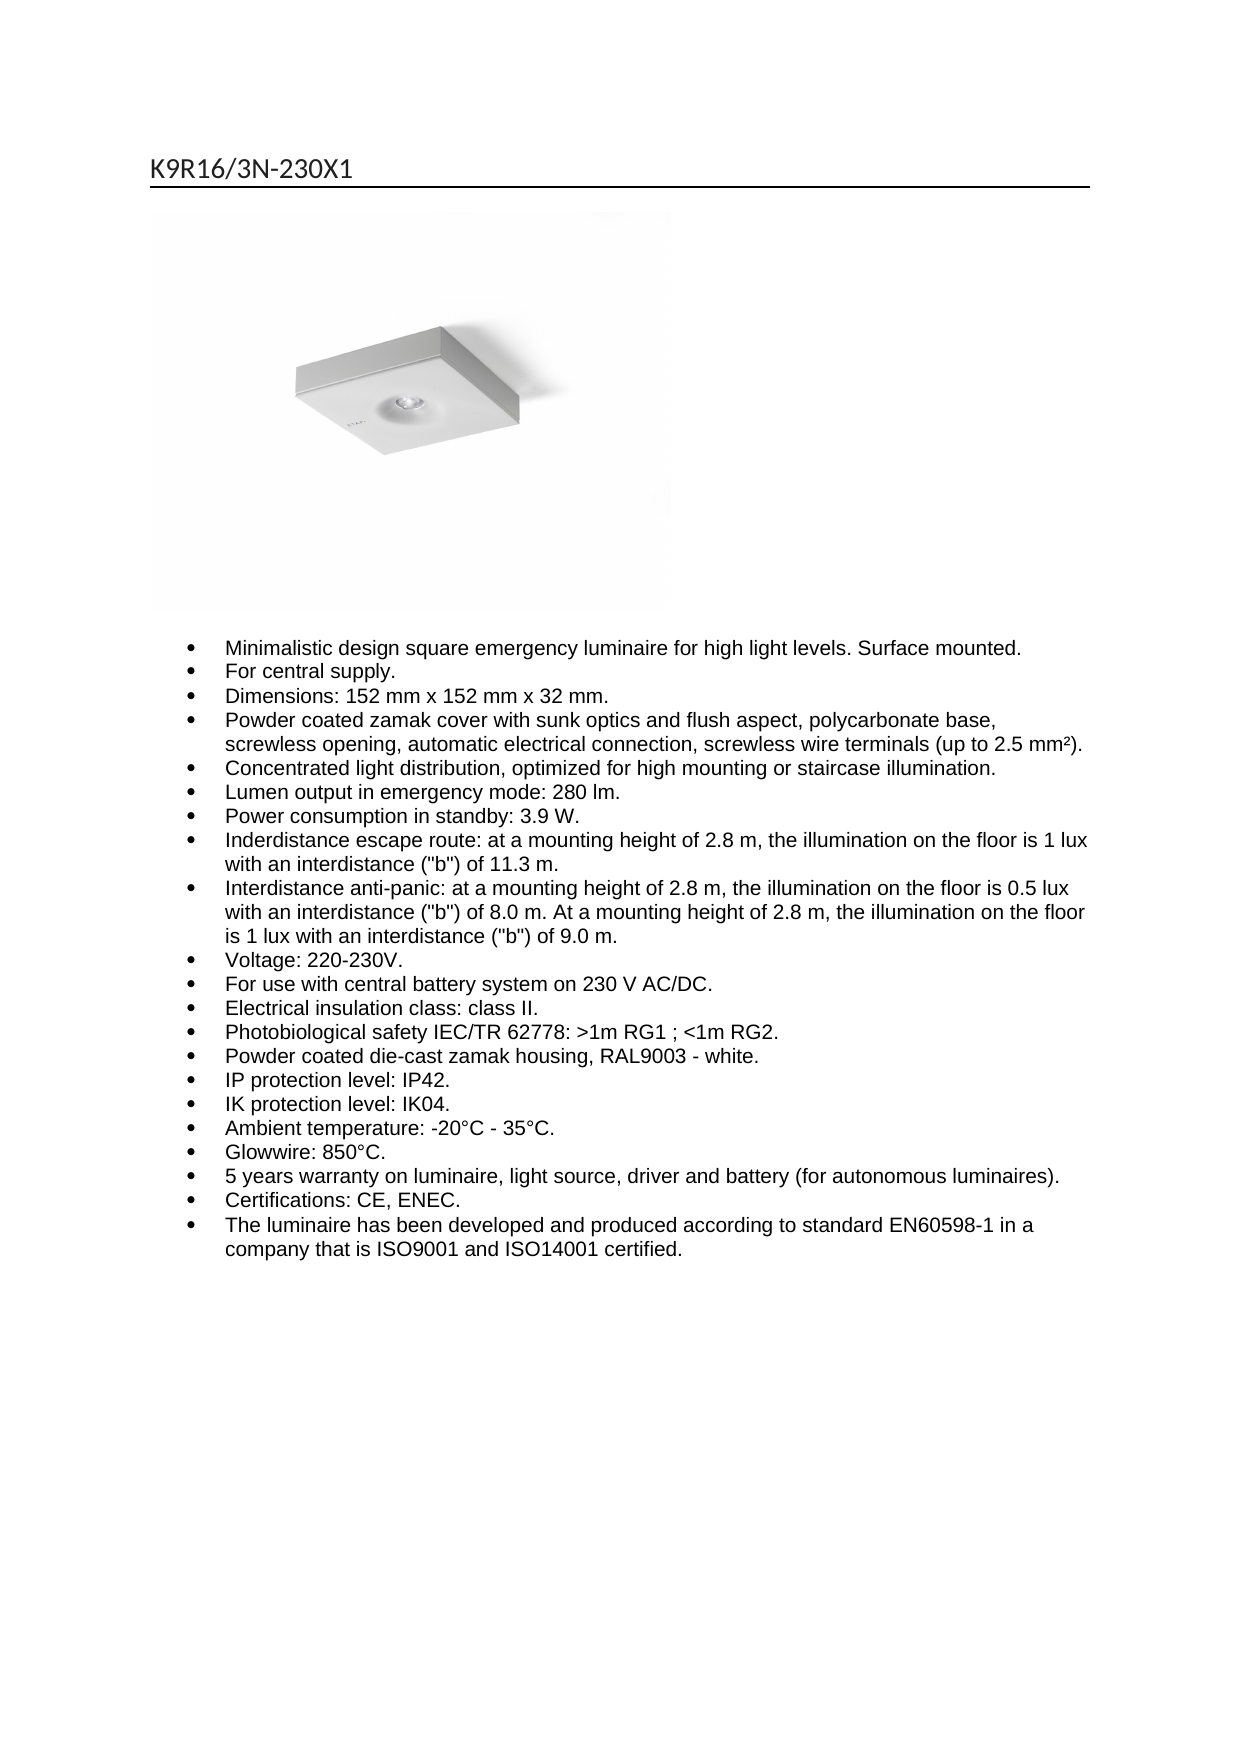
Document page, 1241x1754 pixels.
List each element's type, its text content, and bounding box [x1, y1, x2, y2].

list Photobiological safety IEC/TR 62778: >1m RG1 ; <1m RG2. [187, 1020, 1090, 1044]
list Electrical insulation class: class II. [187, 996, 1090, 1020]
list IK protection level: IK04. [187, 1092, 1090, 1116]
list Minimalistic design square emergency luminaire for high light levels. Surface mounted. [187, 635, 1090, 659]
list Voltage: 220-230V. [187, 948, 1090, 972]
list Powder coated die-cast zamak housing, RAL9003 - white. [187, 1044, 1090, 1068]
list Glowwire: 850°C. [187, 1140, 1090, 1164]
list Dimensions: 152 mm x 152 mm x 32 mm. [187, 683, 1090, 707]
list Interdistance anti-panic: at a mounting height of 2.8 m, the illumination on the floor is 0.5 lux with an interdistance ("b") of 8.0 m. At a mounting height of 2.8 m, the illumination on the floor is 1 lux with an interdistance ("b") of 9.0 m. [187, 876, 1090, 948]
list Ambient temperature: -20°C - 35°C. [187, 1116, 1090, 1140]
list Inderdistance escape route: at a mounting height of 2.8 m, the illumination on the floor is 1 lux with an interdistance ("b") of 11.3 m. [187, 828, 1090, 876]
picture [150, 212, 671, 612]
list The luminaire has been developed and produced according to standard EN60598-1 in a company that is ISO9001 and ISO14001 certified. [187, 1212, 1090, 1260]
list Power consumption in standby: 3.9 W. [187, 804, 1090, 828]
list Powder coated zamak cover with sunk optics and flush aspect, polycarbonate base, screwless opening, automatic electrical connection, screwless wire terminals (up to 2.5 mm²). [187, 707, 1090, 756]
list For use with central battery system on 230 V AC/DC. [187, 972, 1090, 996]
list Concentrated light distribution, optimized for high mounting or staircase illumination. [187, 756, 1090, 779]
list Certifications: CE, ENEC. [187, 1188, 1090, 1212]
list IP protection level: IP42. [187, 1068, 1090, 1092]
list 5 years warranty on luminaire, light source, driver and battery (for autonomous luminaires). [187, 1164, 1090, 1188]
list Lumen output in emergency mode: 280 lm. [187, 779, 1090, 804]
text K9R16/3N-230X1 [150, 150, 1090, 186]
list For central supply. [187, 659, 1090, 683]
